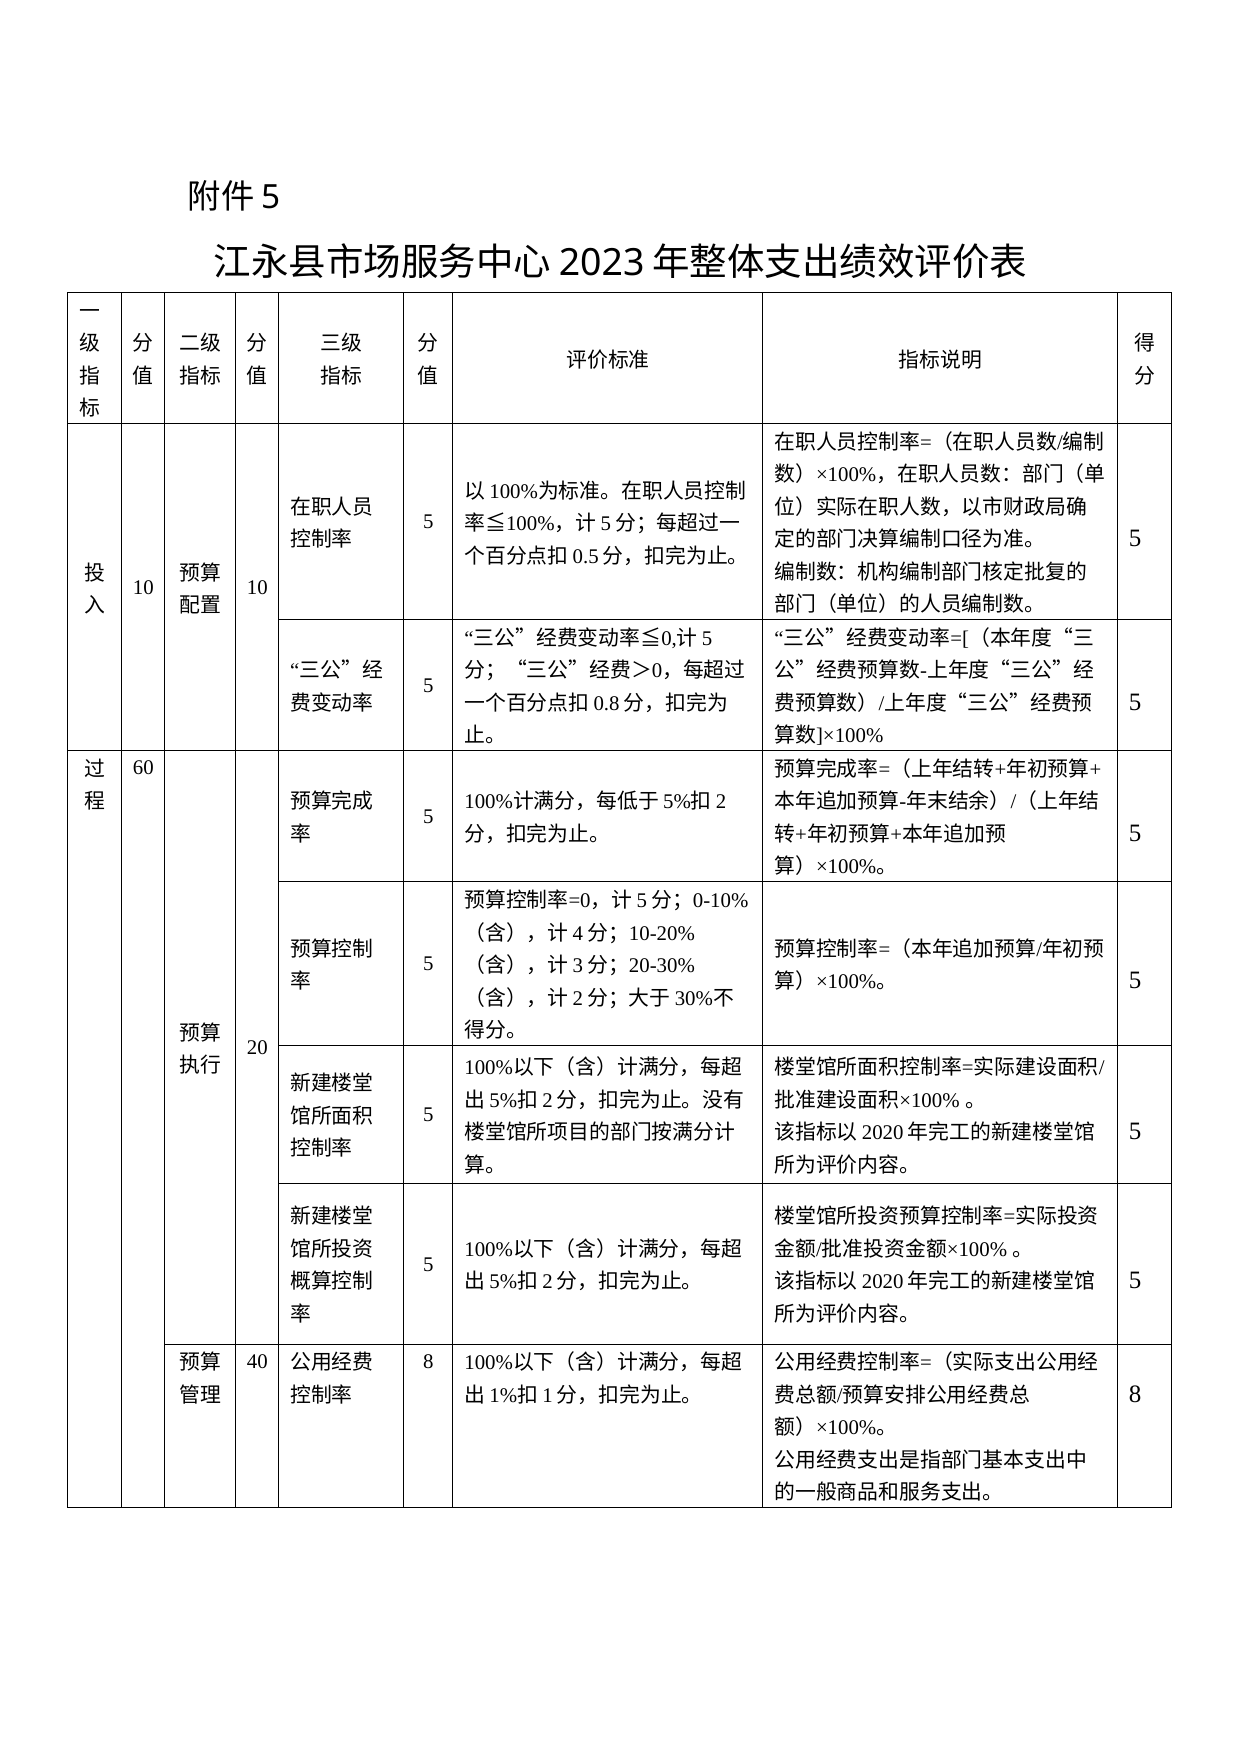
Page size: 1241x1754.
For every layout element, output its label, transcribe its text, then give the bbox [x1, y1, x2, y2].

table_cell 100%计满分，每低于5%扣2分，扣完为止。 [453, 751, 762, 881]
table_header 一级指标 [68, 293, 121, 423]
table_header 评价标准 [453, 293, 762, 423]
table_cell 投入 [68, 424, 121, 750]
table_cell 公用经费控制率 [279, 1345, 403, 1507]
table_header 得分 [1118, 293, 1171, 423]
table_cell 5 [1118, 424, 1171, 619]
table_cell 预算控制率 [279, 882, 403, 1045]
table_cell 5 [1118, 1046, 1171, 1183]
table_cell 新建楼堂馆所面积控制率 [279, 1046, 403, 1183]
table_cell 楼堂馆所投资预算控制率=实际投资金额/批准投资金额×100% 。 该指标以2020年完工的新建楼堂馆所为评价内容。 [763, 1184, 1117, 1343]
table_cell 5 [404, 1184, 452, 1343]
table_cell 预算执行 [165, 751, 235, 1343]
table_cell “三公”经费变动率≦0,计5分；“三公”经费＞0，每超过一个百分点扣0.8分，扣完为止。 [453, 620, 762, 750]
table_cell 5 [404, 620, 452, 750]
text 附件5 [187, 162, 1053, 227]
table_cell 预算配置 [165, 424, 235, 750]
table_cell 5 [1118, 620, 1171, 750]
table_cell 公用经费控制率=（实际支出公用经费总额/预算安排公用经费总额）×100%。 公用经费支出是指部门基本支出中的一般商品和服务支出。 [763, 1345, 1117, 1507]
table_cell 预算控制率=（本年追加预算/年初预算）×100%。 [763, 882, 1117, 1045]
table_cell 预算完成率 [279, 751, 403, 881]
table_cell 20 [236, 751, 278, 1343]
table_cell 5 [404, 424, 452, 619]
table_cell 5 [404, 882, 452, 1045]
table_cell 在职人员控制率 [279, 424, 403, 619]
table_header 分值 [122, 293, 164, 423]
table_cell 60 [122, 751, 164, 1507]
table_cell 40 [236, 1345, 278, 1507]
table_cell 8 [1118, 1345, 1171, 1507]
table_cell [453, 1345, 762, 1507]
table_cell 5 [404, 1046, 452, 1183]
table_cell 10 [236, 424, 278, 750]
table_cell 以100%为标准。在职人员控制率≦100%，计5分；每超过一个百分点扣0.5分，扣完为止。 [453, 424, 762, 619]
table_cell 5 [1118, 751, 1171, 881]
table_header 二级指标 [165, 293, 235, 423]
table_cell 5 [1118, 1184, 1171, 1343]
table_cell 在职人员控制率=（在职人员数/编制数）×100%，在职人员数：部门（单位）实际在职人数，以市财政局确定的部门决算编制口径为准。 编制数：机构编制部门核定批复的部门（单位）的人员编制数。 [763, 424, 1117, 619]
text 江永县市场服务中心2023年整体支出绩效评价表 [187, 227, 1053, 292]
table_cell 10 [122, 424, 164, 750]
table_cell “三公”经费变动率=[（本年度“三公”经费预算数-上年度“三公”经费预算数）/上年度“三公”经费预算数]×100% [763, 620, 1117, 750]
table_cell 100%以下（含）计满分，每超出5%扣2分，扣完为止。 [453, 1184, 762, 1343]
table_cell 楼堂馆所面积控制率=实际建设面积/批准建设面积×100% 。 该指标以2020年完工的新建楼堂馆所为评价内容。 [763, 1046, 1117, 1183]
table_cell “三公”经费变动率 [279, 620, 403, 750]
table_cell 5 [1118, 882, 1171, 1045]
table_cell 8 [404, 1345, 452, 1507]
table_header 分值 [236, 293, 278, 423]
table_cell 过 程 [68, 751, 121, 1507]
table_cell 100%以下（含）计满分，每超出5%扣2分，扣完为止。没有楼堂馆所项目的部门按满分计算。 [453, 1046, 762, 1183]
table_cell 预算管理 [165, 1345, 235, 1507]
table_header 三级 指标 [279, 293, 403, 423]
table_header 分值 [404, 293, 452, 423]
table_cell 新建楼堂馆所投资概算控制率 [279, 1184, 403, 1343]
table_cell 5 [404, 751, 452, 881]
table_cell 预算完成率=（上年结转+年初预算+本年追加预算-年末结余）/（上年结转+年初预算+本年追加预算）×100%。 [763, 751, 1117, 881]
table_cell 预算控制率=0，计5分；0-10%（含），计4分；10-20%（含），计3分；20-30%（含），计2分；大于30%不得分。 [453, 882, 762, 1045]
table_header 指标说明 [763, 293, 1117, 423]
